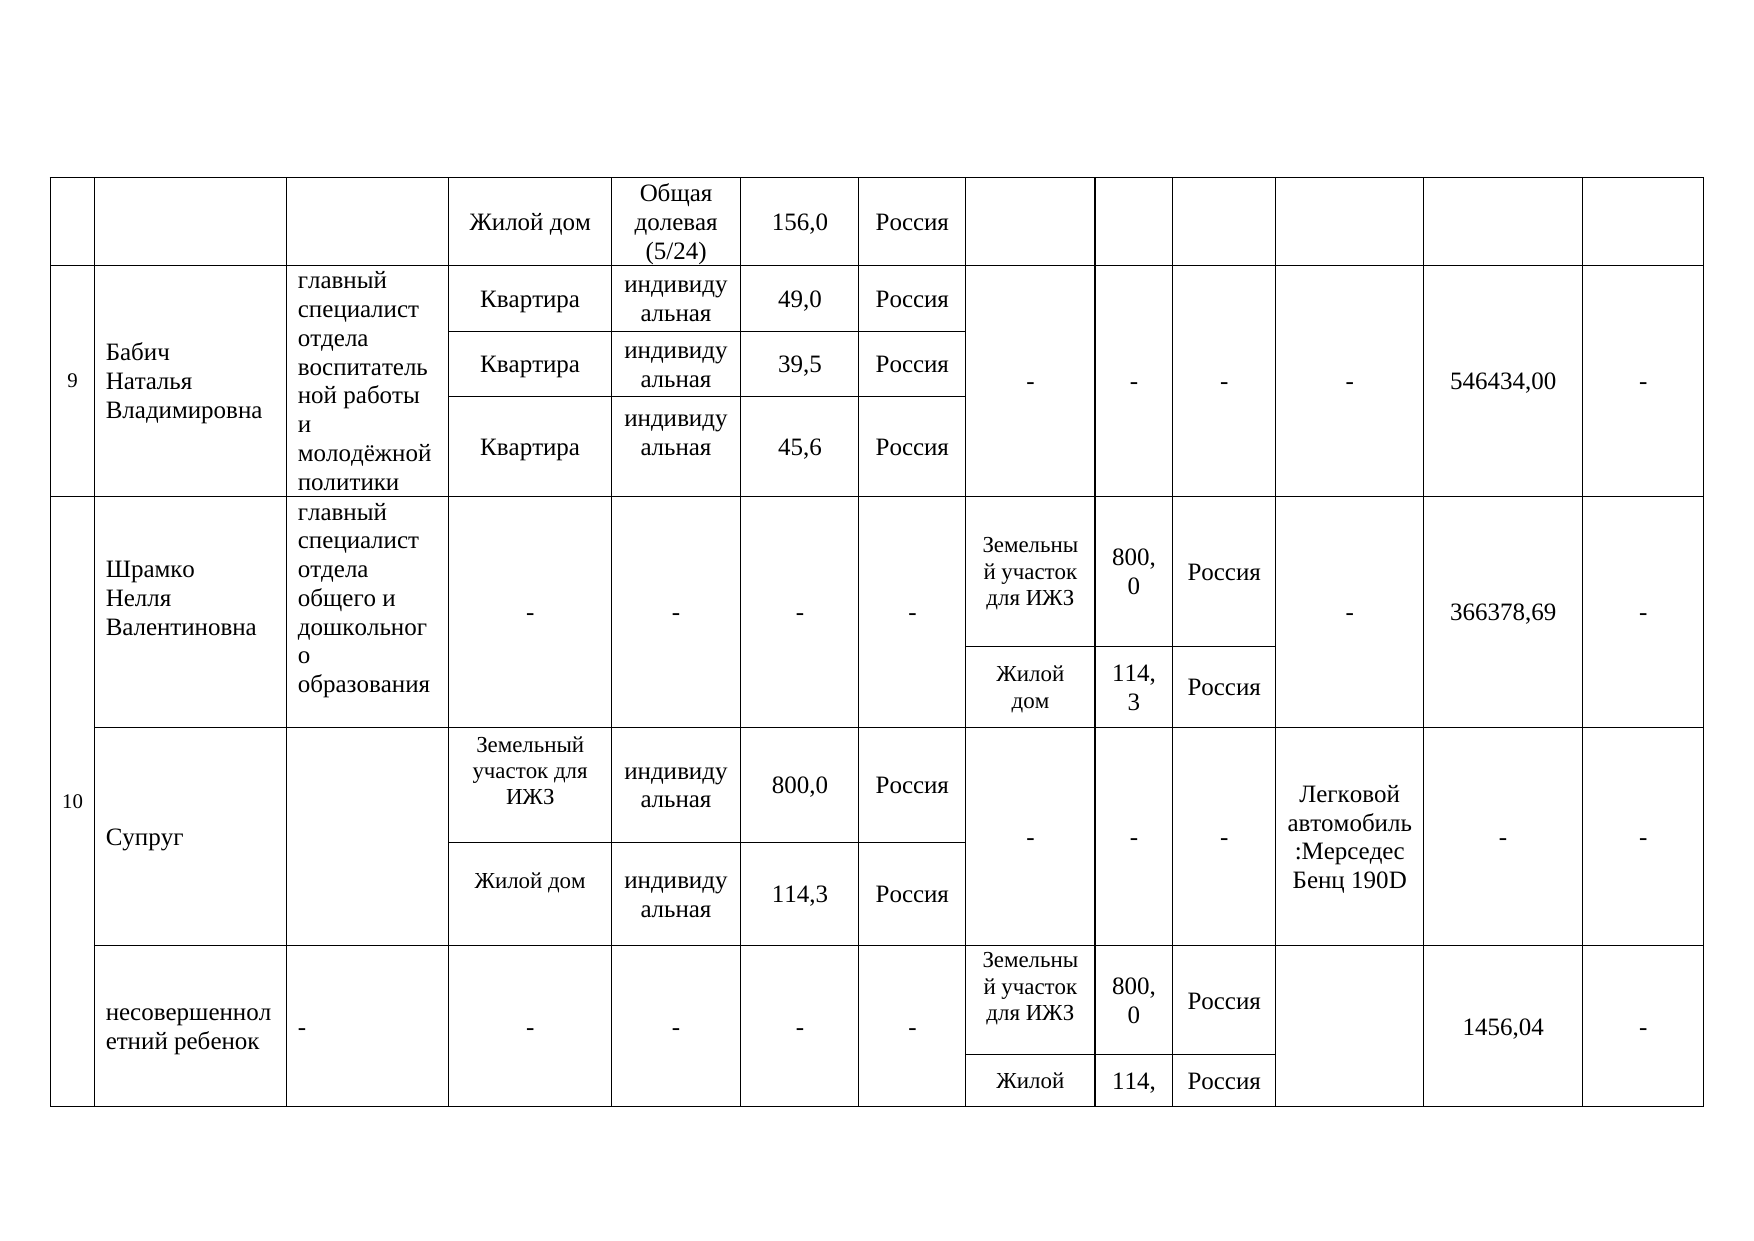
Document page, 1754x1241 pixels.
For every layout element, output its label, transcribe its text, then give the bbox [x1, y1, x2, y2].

table_cell Россия [1173, 946, 1275, 1054]
table_cell индивидуальная [612, 397, 740, 496]
table_cell - [1276, 266, 1423, 496]
table_cell Легковой автомобиль:Мерседес Бенц 190D [1276, 728, 1423, 945]
table_cell Россия [1173, 647, 1275, 727]
table_cell 49,0 [741, 266, 858, 331]
table_cell 9 [51, 266, 94, 496]
table_cell - [1424, 728, 1582, 945]
table_cell 114,3 [1096, 1055, 1172, 1106]
table_cell Супруг [95, 728, 286, 945]
table_cell - [966, 728, 1094, 945]
table_cell Россия [859, 178, 965, 264]
table_cell - [1276, 497, 1423, 727]
table_cell - [612, 946, 740, 1106]
table_cell 366378,69 [1424, 497, 1582, 727]
table_cell - [612, 497, 740, 727]
table_cell Россия [859, 843, 965, 945]
table_cell Россия [859, 728, 965, 842]
table_cell Жилой дом [449, 178, 611, 264]
table_cell индивидуальная [612, 843, 740, 945]
table_cell Земельный участок для ИЖЗ [966, 946, 1094, 1054]
table_cell Россия [1173, 497, 1275, 646]
table_cell Россия [859, 397, 965, 496]
table_cell 800,0 [1096, 946, 1172, 1054]
table_cell 114,3 [1096, 647, 1172, 727]
table_cell - [1173, 266, 1275, 496]
table_cell - [1096, 266, 1172, 496]
table_cell 114,3 [741, 843, 858, 945]
table_cell - [859, 497, 965, 727]
table_cell - [741, 946, 858, 1106]
table_cell - [966, 266, 1094, 496]
table_cell - [1096, 728, 1172, 945]
table_cell индивидуальная [612, 266, 740, 331]
table_cell 45,6 [741, 397, 858, 496]
table_cell - [1583, 266, 1703, 496]
table_cell Шрамко Нелля Валентиновна [95, 497, 286, 727]
table_cell [287, 728, 448, 945]
table_cell главный специалист отдела общего и дошкольного образования [287, 497, 448, 727]
table_cell Квартира [449, 397, 611, 496]
table_cell Квартира [449, 332, 611, 396]
table_cell 39,5 [741, 332, 858, 396]
table_cell Земельный участок для ИЖЗ [449, 728, 611, 842]
table_cell - [741, 497, 858, 727]
table_cell Россия [859, 332, 965, 396]
table_cell - [859, 946, 965, 1106]
table_cell Земельный участок для ИЖЗ [966, 497, 1094, 646]
table_cell - [449, 946, 611, 1106]
table_cell - [287, 946, 448, 1106]
table_cell несовершеннолетний ребенок [95, 946, 286, 1106]
table_cell [1276, 946, 1423, 1106]
table_cell 800,0 [741, 728, 858, 842]
table_cell 156,0 [741, 178, 858, 264]
table_cell Россия [859, 266, 965, 331]
table_cell Бабич Наталья Владимировна [95, 266, 286, 496]
table_cell 546434,00 [1424, 266, 1582, 496]
table_cell 800,0 [1096, 497, 1172, 646]
table_cell Общая долевая (5/24) [612, 178, 740, 264]
table_cell индивидуальная [612, 728, 740, 842]
table_cell главный специалист отдела воспитательной работы и молодёжной политики [287, 266, 448, 496]
table_cell - [1583, 497, 1703, 727]
table_cell - [1583, 946, 1703, 1106]
table_cell Жилой дом [449, 843, 611, 945]
table_cell 10 [51, 497, 94, 1106]
table_cell Россия [1173, 1055, 1275, 1106]
table_cell 1456,04 [1424, 946, 1582, 1106]
table_cell индивидуальная [612, 332, 740, 396]
table_cell - [449, 497, 611, 727]
table_cell Жилой дом [966, 1055, 1094, 1106]
table_cell Квартира [449, 266, 611, 331]
table_cell - [1173, 728, 1275, 945]
table_cell Жилой дом [966, 647, 1094, 727]
table_cell - [1583, 728, 1703, 945]
